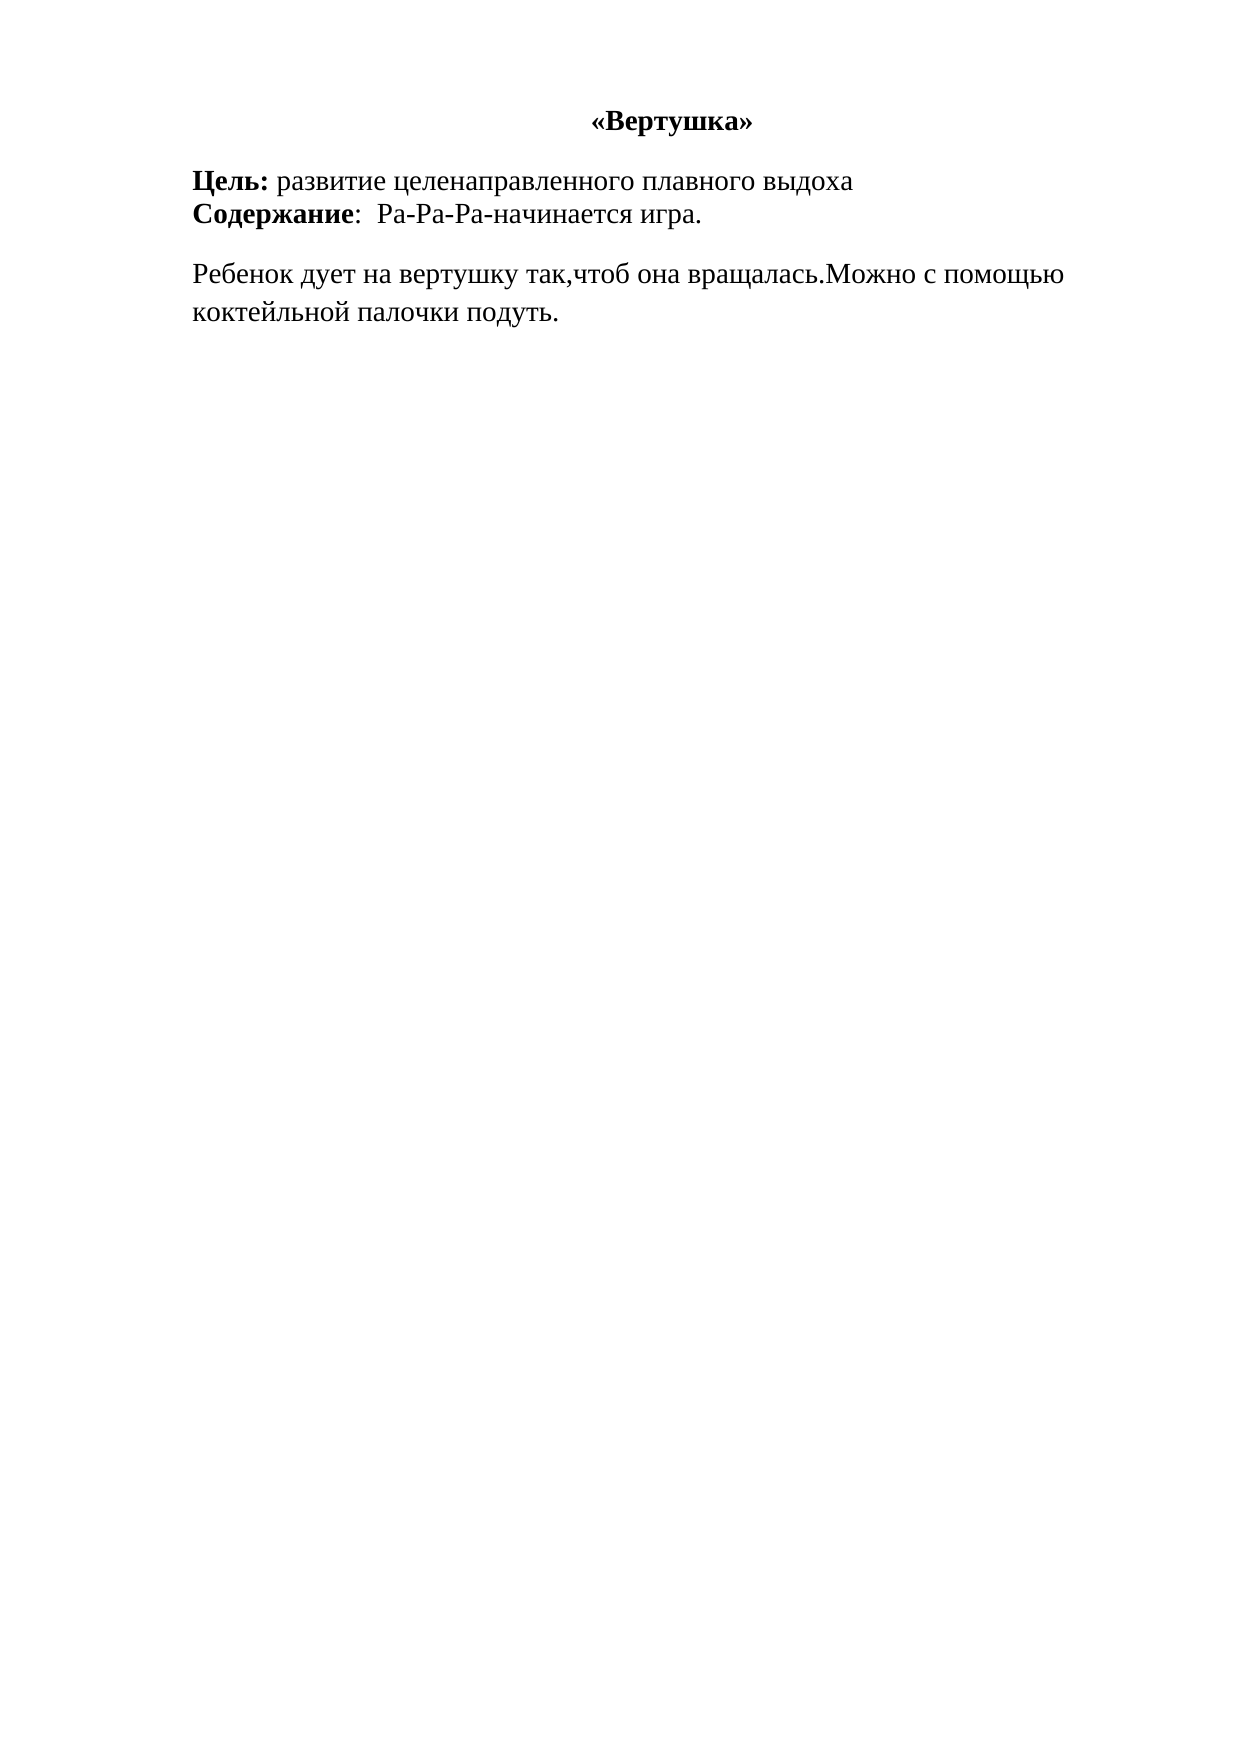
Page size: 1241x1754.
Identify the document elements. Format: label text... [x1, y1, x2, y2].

text Ребенок дует на вертушку так,чтоб она вращалась.Можно с помощью коктейльной палочки подуть. [192, 256, 1152, 328]
text «Вертушка» [192, 103, 1152, 137]
text Содержание: Ра-Ра-Ра-начинается игра. [192, 196, 1152, 230]
text Цель: развитие целенаправленного плавного выдоха [192, 163, 1152, 196]
